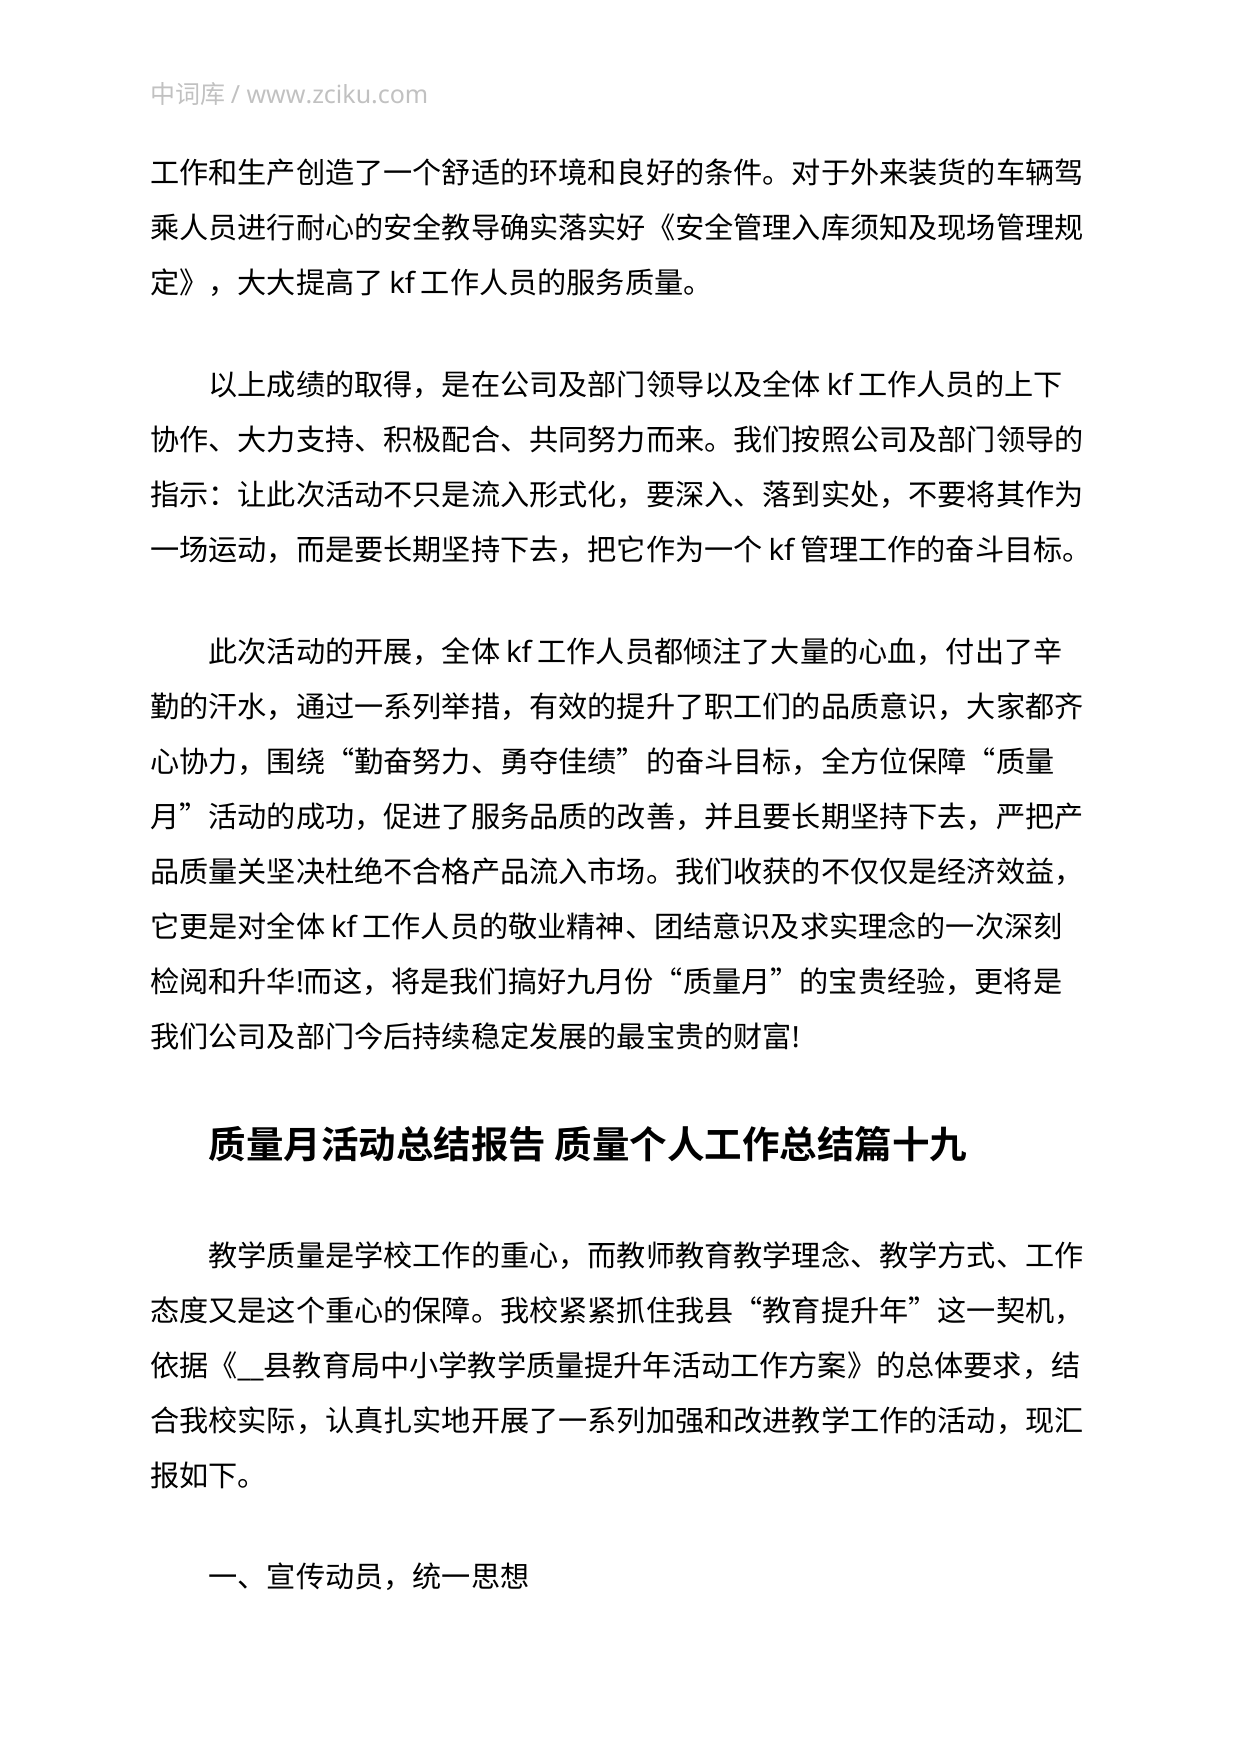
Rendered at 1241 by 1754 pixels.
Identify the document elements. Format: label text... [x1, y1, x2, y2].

text 此次活动的开展，全体kf工作人员都倾注了大量的心血，付出了辛勤的汗水，通过一系列举措，有效的提升了职工们的品质意识，大家都齐心协力，围绕“勤奋努力、勇夺佳绩”的奋斗目标，全方位保障“质量月”活动的成功，促进了服务品质的改善，并且要长期坚持下去，严把产品质量关坚决杜绝不合格产品流入市场。我们收获的不仅仅是经济效益，它更是对全体kf工作人员的敬业精神、团结意识及求实理念的一次深刻检阅和升华!而这，将是我们搞好九月份“质量月”的宝贵经验，更将是我们公司及部门今后持续稳定发展的最宝贵的财富! [150, 628, 1090, 1056]
text 质量月活动总结报告 质量个人工作总结篇十九 [150, 1115, 1090, 1169]
text 一、宣传动员，统一思想 [150, 1554, 1090, 1596]
text 教学质量是学校工作的重心，而教师教育教学理念、教学方式、工作态度又是这个重心的保障。我校紧紧抓住我县“教育提升年”这一契机，依据《__县教育局中小学教学质量提升年活动工作方案》的总体要求，结合我校实际，认真扎实地开展了一系列加强和改进教学工作的活动，现汇报如下。 [150, 1232, 1090, 1494]
text 以上成绩的取得，是在公司及部门领导以及全体kf工作人员的上下协作、大力支持、积极配合、共同努力而来。我们按照公司及部门领导的指示：让此次活动不只是流入形式化，要深入、落到实处，不要将其作为一场运动，而是要长期坚持下去，把它作为一个kf管理工作的奋斗目标。 [150, 362, 1090, 569]
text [150, 150, 1090, 302]
